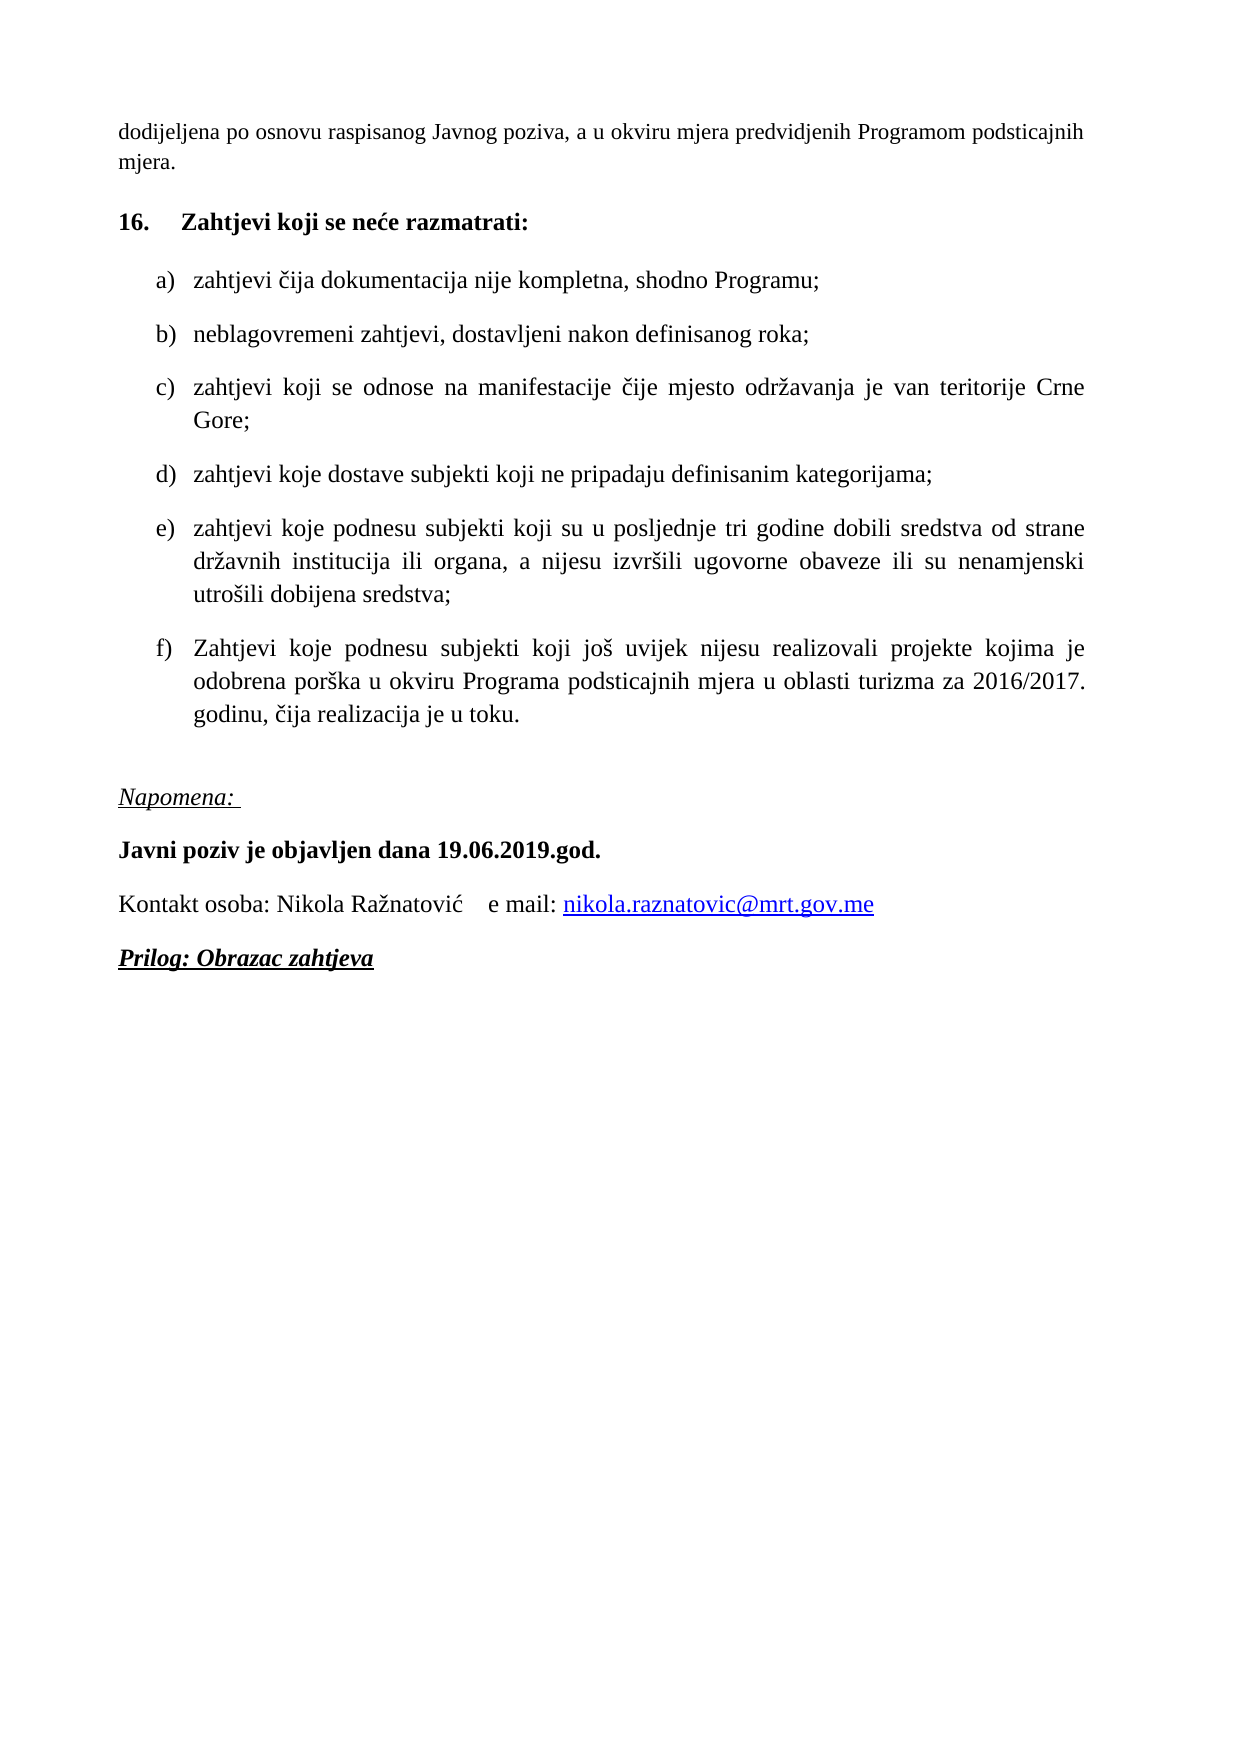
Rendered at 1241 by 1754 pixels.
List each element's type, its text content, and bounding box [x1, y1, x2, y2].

list Zahtjevi koje podnesu subjekti koji još uvijek nijesu realizovali projekte kojima je odobrena porška u okviru Programa podsticajnih mjera u oblasti turizma za 2016/2017. godinu, čija realizacija je u toku. [156, 633, 1086, 728]
list zahtjevi koje podnesu subjekti koji su u posljednje tri godine dobili sredstva od strane državnih institucija ili organa, a nijesu izvršili ugovorne obaveze ili su nenamjenski utrošili dobijena sredstva; [156, 513, 1086, 608]
list zahtjevi čija dokumentacija nije kompletna, shodno Programu; [156, 265, 1086, 293]
text Javni poziv je objavljen dana 19.06.2019.god. [118, 836, 1122, 864]
list zahtjevi koji se odnose na manifestacije čije mjesto održavanja je van teritorije Crne Gore; [156, 372, 1086, 434]
text Kontakt osoba: Nikola Ražnatović e mail: nikola.raznatovic@mrt.gov.me [118, 889, 1122, 918]
text Napomena: [118, 782, 1122, 811]
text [118, 118, 1086, 175]
list zahtjevi koje dostave subjekti koji ne pripadaju definisanim kategorijama; [156, 459, 1086, 488]
text 16. Zahtjevi koji se neće razmatrati: [118, 207, 1086, 236]
list neblagovremeni zahtjevi, dostavljeni nakon definisanog roka; [156, 319, 1086, 347]
text Prilog: Obrazac zahtjeva [118, 943, 1122, 972]
